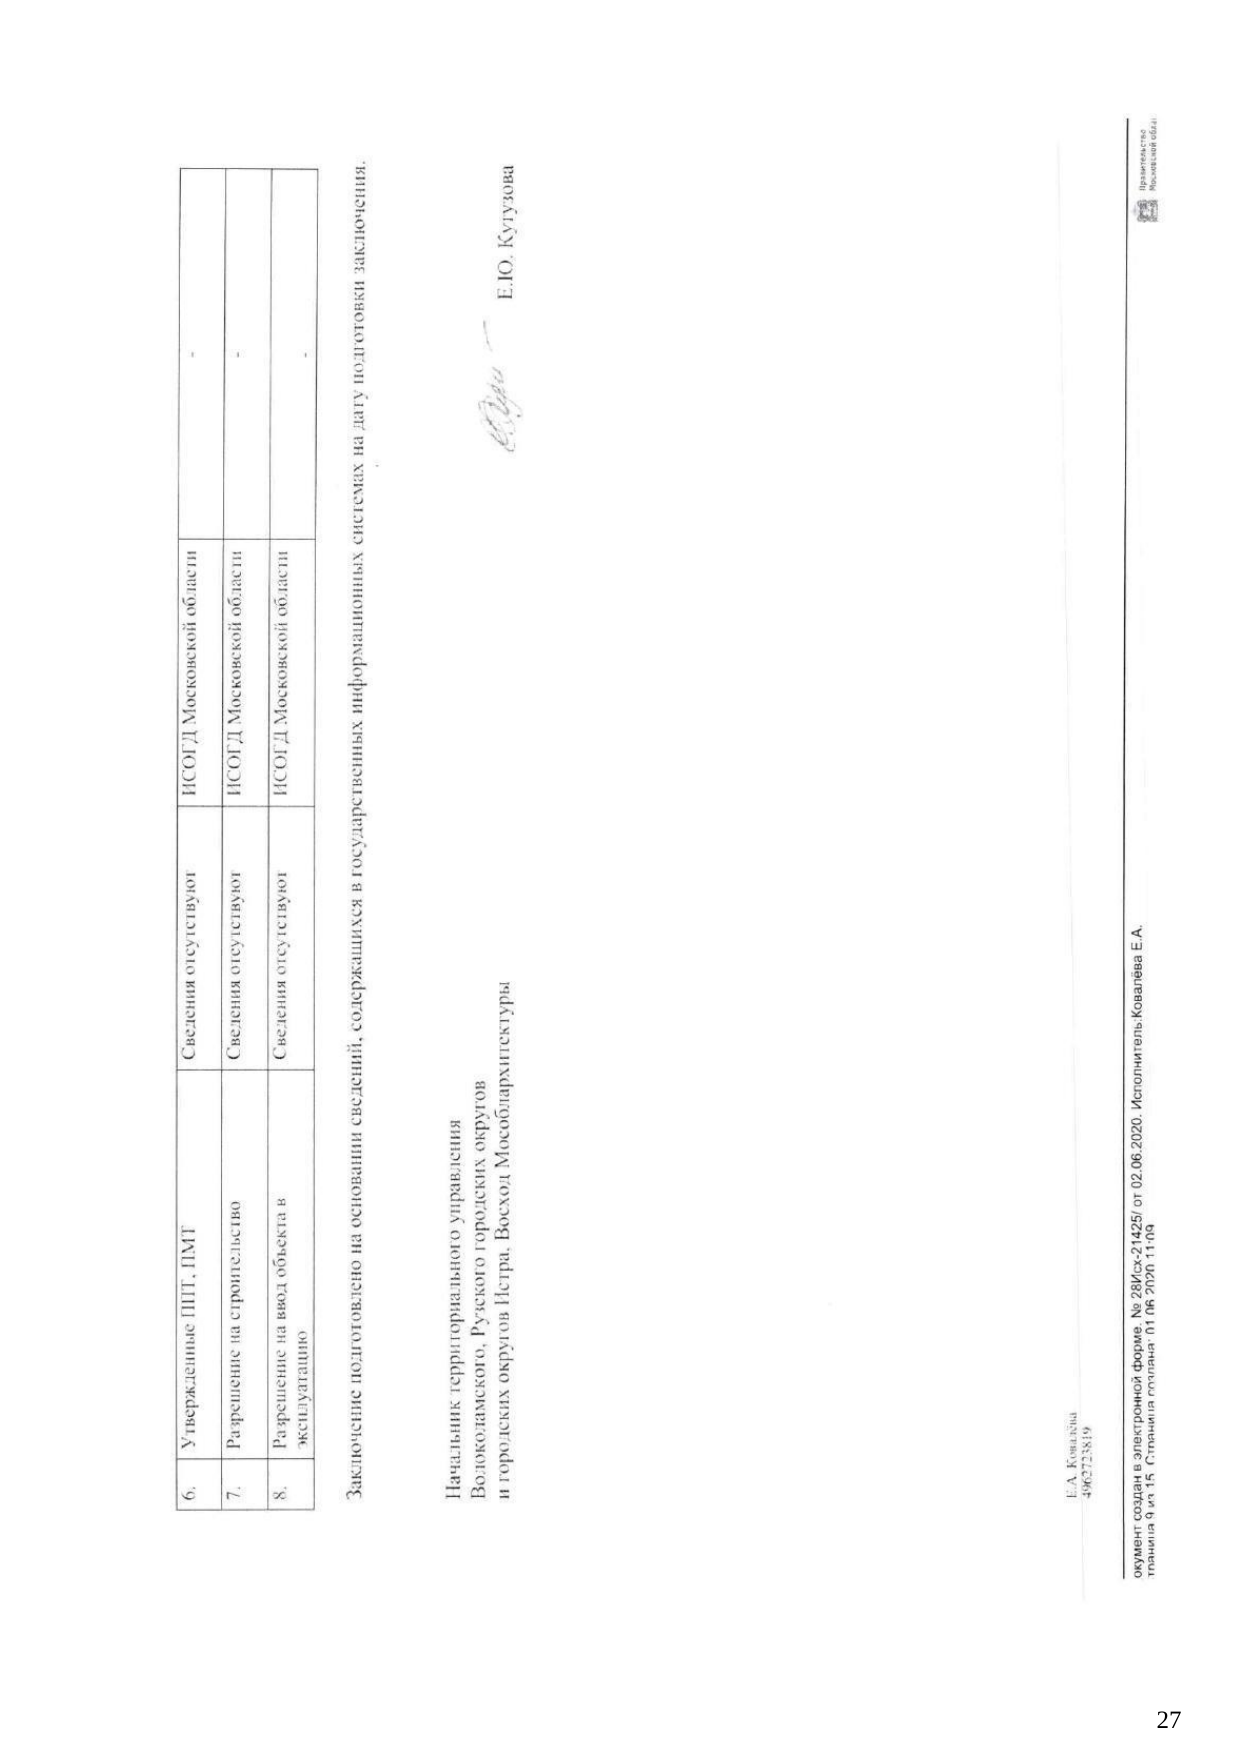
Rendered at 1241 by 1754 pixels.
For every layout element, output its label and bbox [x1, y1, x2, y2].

picture [103, 88, 1182, 1615]
